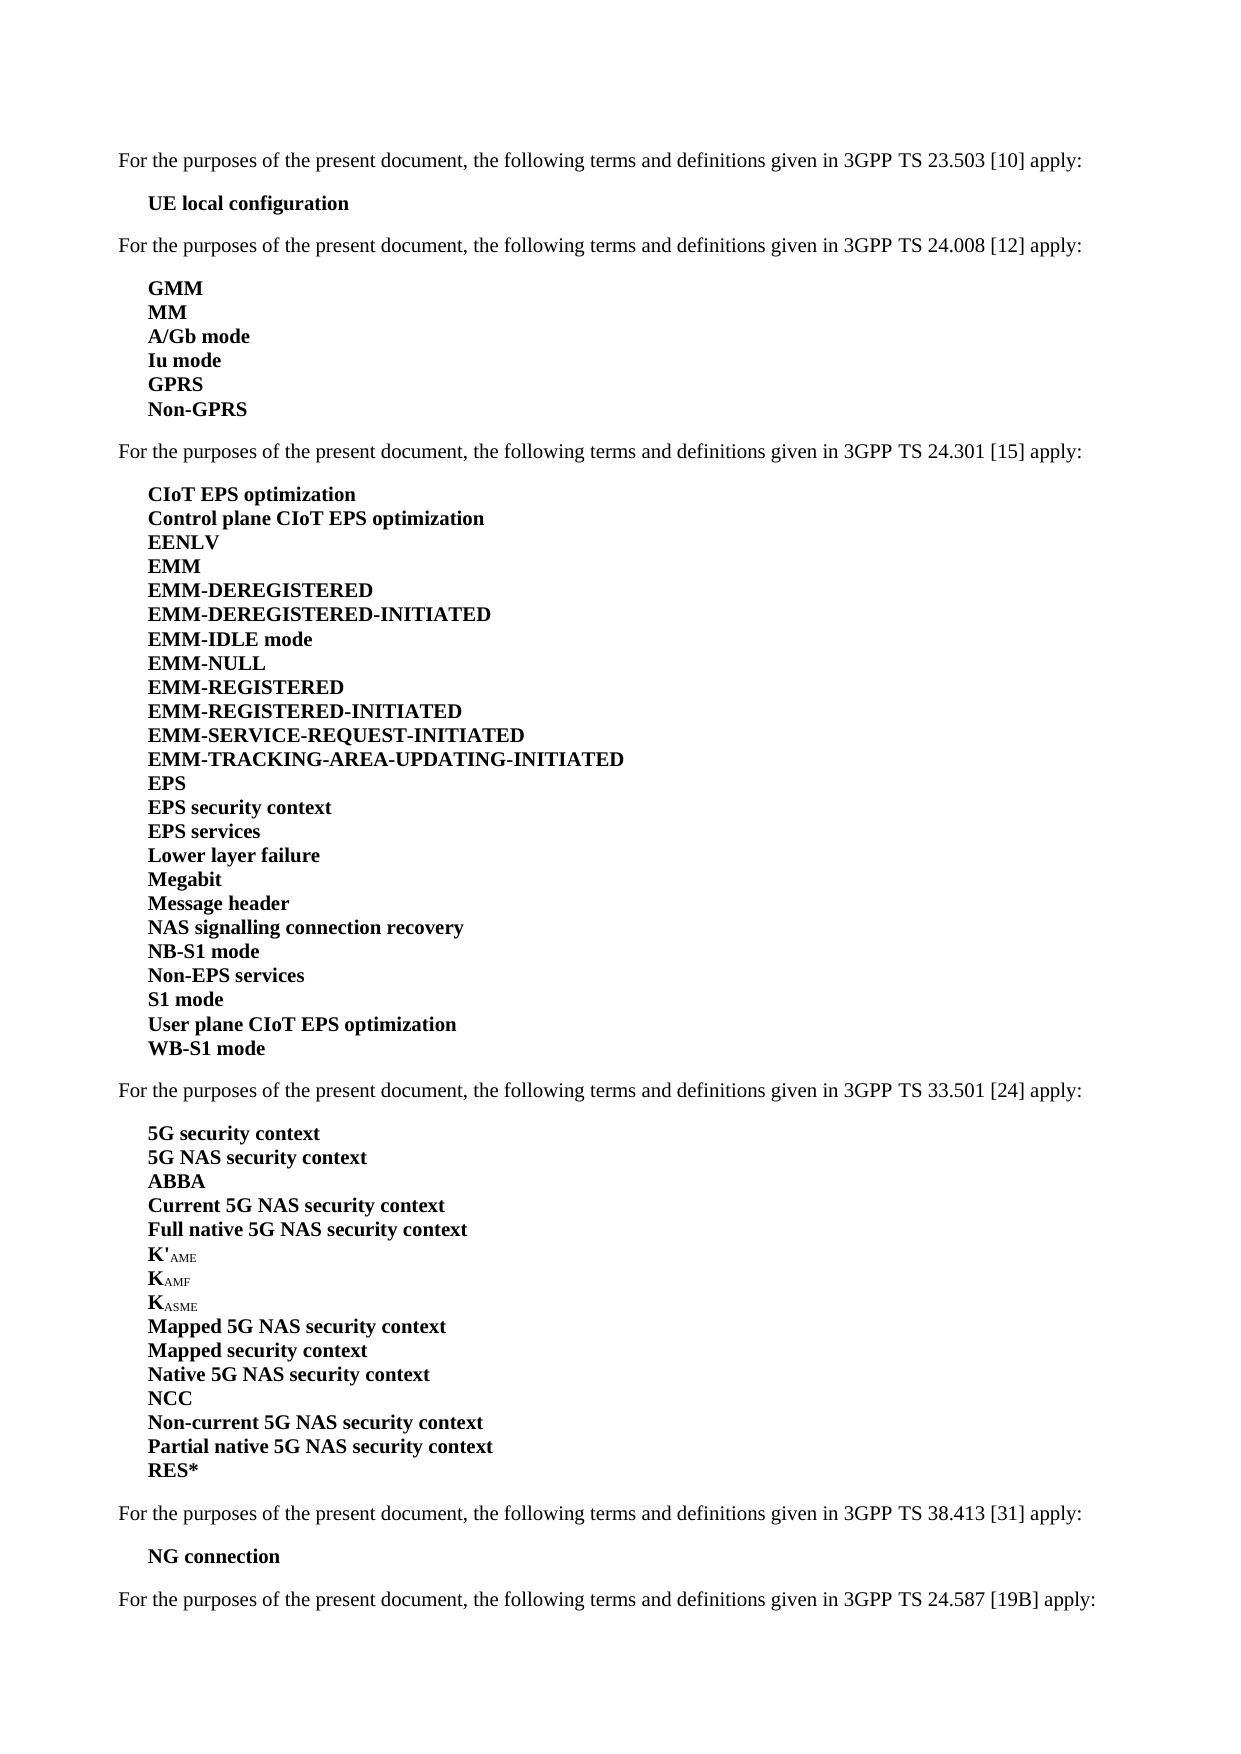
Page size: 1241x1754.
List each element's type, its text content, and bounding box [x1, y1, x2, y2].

text EMM-DEREGISTERED [148, 578, 1122, 602]
text For the purposes of the present document, the following terms and definitions given in 3GPP TS 23.503 [10] apply: [118, 148, 1122, 172]
text EENLV [148, 530, 1122, 554]
text KASME [148, 1289, 1122, 1314]
text Control plane CIoT EPS optimization [148, 506, 1122, 530]
text GPRS [148, 372, 1122, 396]
text Message header [148, 891, 1122, 915]
text KAMF [148, 1266, 1122, 1289]
text EPS services [148, 819, 1122, 843]
text 5G security context [148, 1121, 1122, 1145]
text EMM-SERVICE-REQUEST-INITIATED [148, 723, 1122, 747]
text EMM-NULL [148, 651, 1122, 674]
text GMM [148, 276, 1122, 300]
text Mapped security context [148, 1338, 1122, 1362]
text S1 mode [148, 987, 1122, 1011]
text RES* [148, 1458, 1122, 1482]
text EMM-IDLE mode [148, 626, 1122, 651]
text ABBA [148, 1169, 1122, 1193]
text 5G NAS security context [148, 1145, 1122, 1169]
text NAS signalling connection recovery [148, 915, 1122, 939]
text Non-EPS services [148, 963, 1122, 987]
text Megabit [148, 867, 1122, 891]
text For the purposes of the present document, the following terms and definitions given in 3GPP TS 24.301 [15] apply: [118, 439, 1122, 463]
text For the purposes of the present document, the following terms and definitions given in 3GPP TS 38.413 [31] apply: [118, 1501, 1122, 1525]
text Lower layer failure [148, 843, 1122, 867]
text User plane CIoT EPS optimization [148, 1011, 1122, 1036]
text EPS security context [148, 795, 1122, 819]
text WB-S1 mode [148, 1036, 1122, 1059]
text EMM-TRACKING-AREA-UPDATING-INITIATED [148, 747, 1122, 771]
text A/Gb mode [148, 324, 1122, 348]
text Non-current 5G NAS security context [148, 1410, 1122, 1434]
text Iu mode [148, 348, 1122, 372]
text NB-S1 mode [148, 939, 1122, 963]
text K'AME [148, 1241, 1122, 1266]
text NCC [148, 1386, 1122, 1410]
text Partial native 5G NAS security context [148, 1434, 1122, 1458]
text UE local configuration [148, 191, 1122, 214]
text MM [148, 300, 1122, 324]
text Full native 5G NAS security context [148, 1217, 1122, 1241]
text EPS [148, 771, 1122, 795]
text EMM-REGISTERED [148, 674, 1122, 699]
text EMM [148, 554, 1122, 578]
text For the purposes of the present document, the following terms and definitions given in 3GPP TS 33.501 [24] apply: [118, 1078, 1122, 1102]
text Non-GPRS [148, 396, 1122, 421]
text Current 5G NAS security context [148, 1193, 1122, 1217]
text Mapped 5G NAS security context [148, 1314, 1122, 1338]
text EMM-REGISTERED-INITIATED [148, 699, 1122, 723]
text EMM-DEREGISTERED-INITIATED [148, 602, 1122, 626]
text For the purposes of the present document, the following terms and definitions given in 3GPP TS 24.587 [19B] apply: [118, 1586, 1122, 1611]
text CIoT EPS optimization [148, 482, 1122, 506]
text Native 5G NAS security context [148, 1362, 1122, 1386]
text NG connection [148, 1544, 1122, 1568]
text For the purposes of the present document, the following terms and definitions given in 3GPP TS 24.008 [12] apply: [118, 233, 1122, 257]
